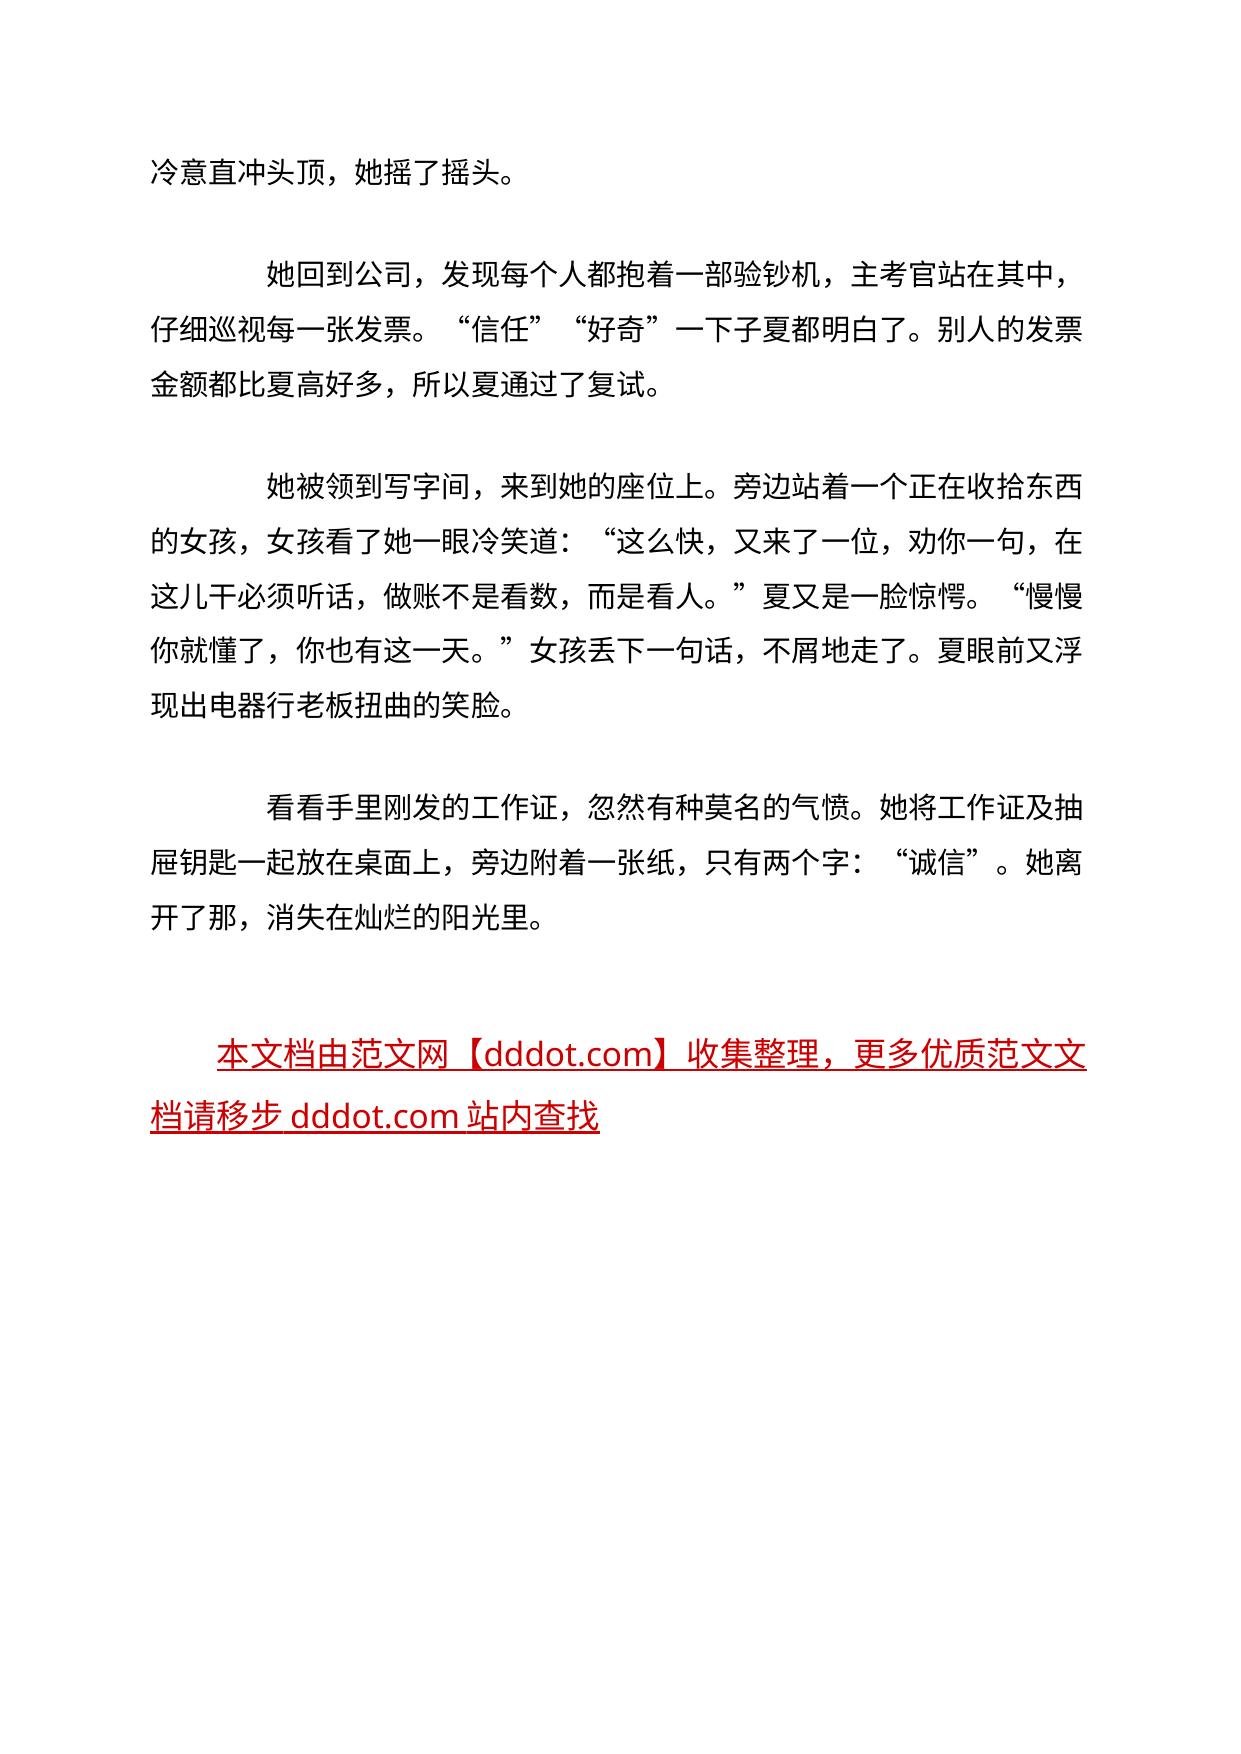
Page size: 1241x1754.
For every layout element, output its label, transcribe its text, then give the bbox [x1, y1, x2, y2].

text 她回到公司，发现每个人都抱着一部验钞机，主考官站在其中，仔细巡视每一张发票。“信任”“好奇”一下子夏都明白了。别人的发票金额都比夏高好多，所以夏通过了复试。 [150, 252, 1090, 404]
text 本文档由范文网【dddot.com】收集整理，更多优质范文文档请移步dddot.com站内查找 [150, 1027, 1090, 1139]
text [150, 150, 1090, 192]
text 她被领到写字间，来到她的座位上。旁边站着一个正在收拾东西的女孩，女孩看了她一眼冷笑道：“这么快，又来了一位，劝你一句，在这儿干必须听话，做账不是看数，而是看人。”夏又是一脸惊愕。“慢慢你就懂了，你也有这一天。”女孩丢下一句话，不屑地走了。夏眼前又浮现出电器行老板扭曲的笑脸。 [150, 463, 1090, 725]
text 看看手里刚发的工作证，忽然有种莫名的气愤。她将工作证及抽屉钥匙一起放在桌面上，旁边附着一张纸，只有两个字：“诚信”。她离开了那，消失在灿烂的阳光里。 [150, 785, 1090, 937]
